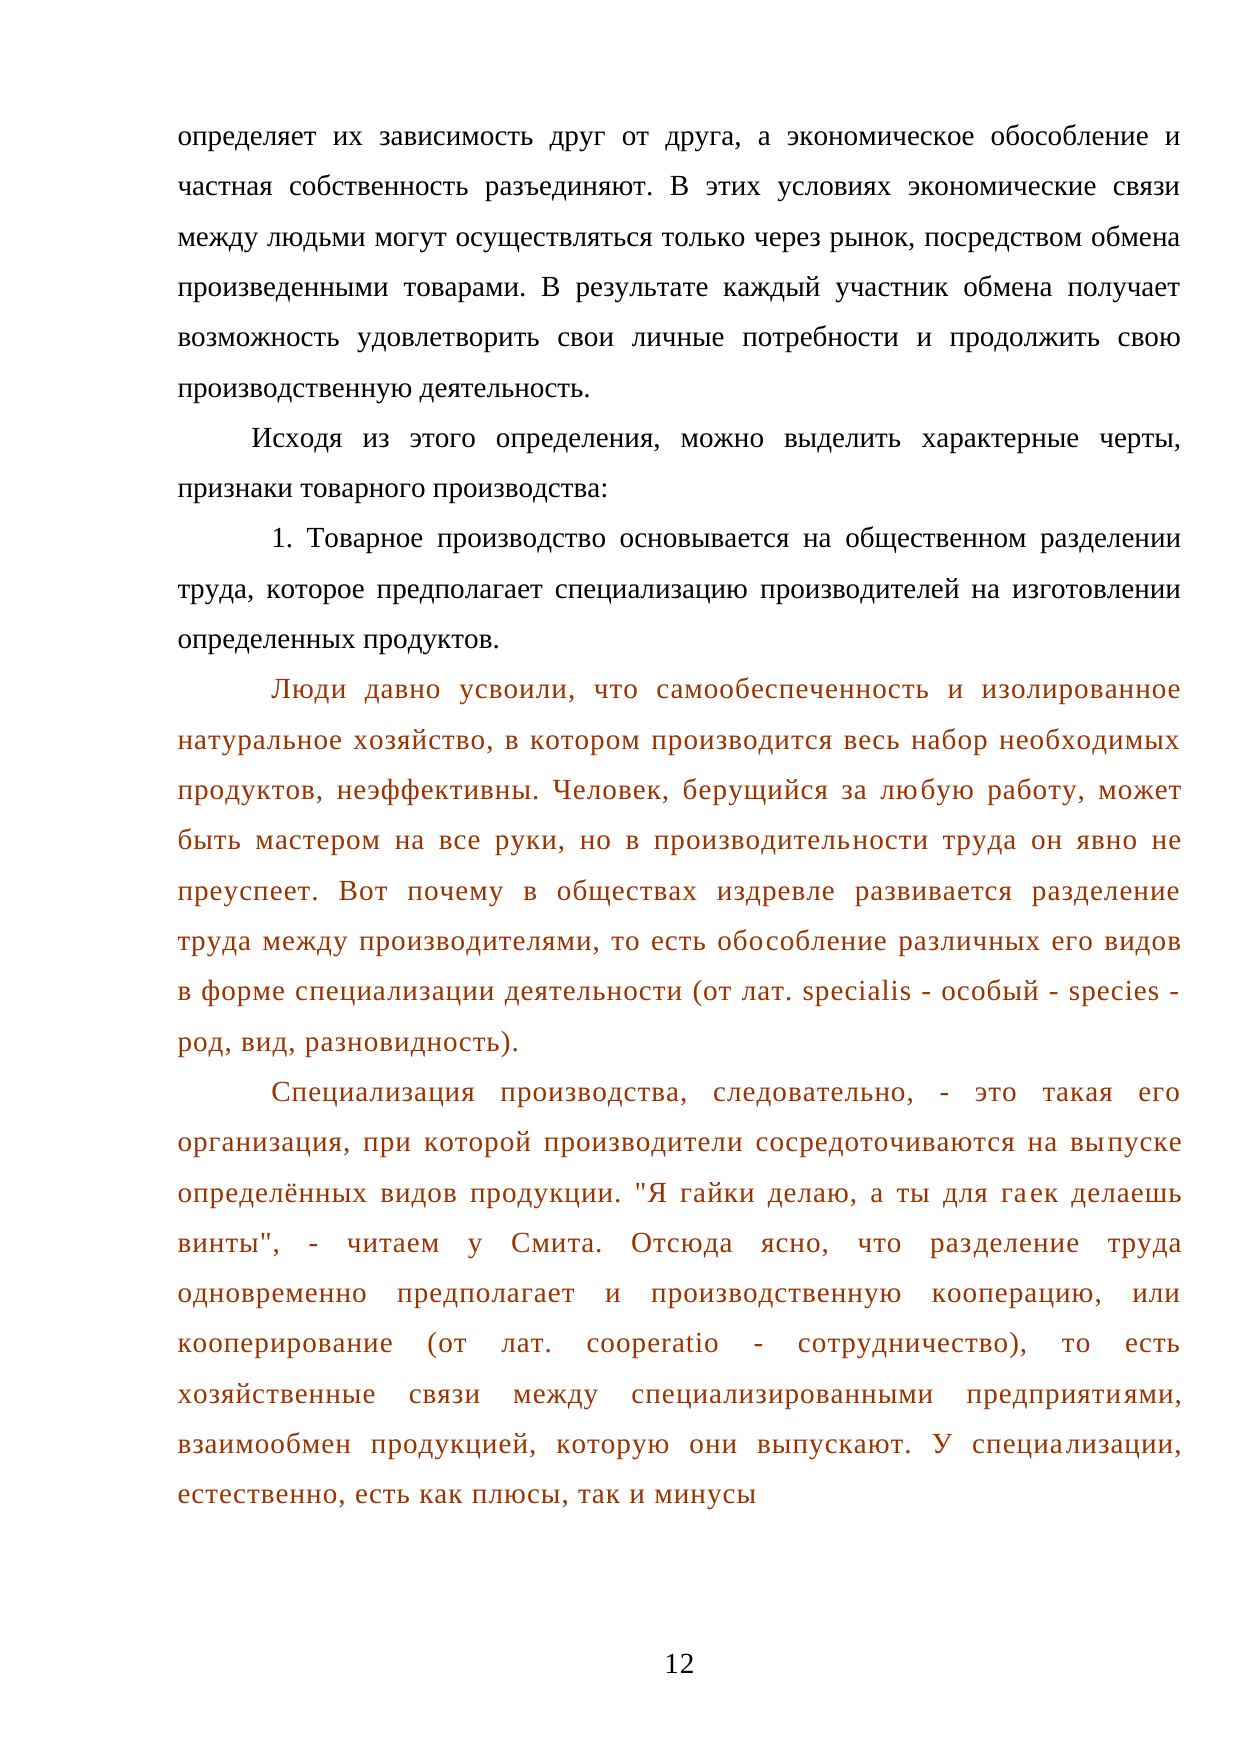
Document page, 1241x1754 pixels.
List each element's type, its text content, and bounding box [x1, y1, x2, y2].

text Специализация производства, следовательно, - это такая его организация, при которой производители сосредоточиваются на выпуске определённых видов продукции. "Я гайки делаю, а ты для гаек делаешь винты", - читаем у Смита. Отсюда ясно, что разделение труда одновременно предполагает и производственную кооперацию, или кооперирование (от лат. cooperatio - сотрудничество), то есть хозяйственные связи между специализированными предприятиями, взаимообмен продукцией, которую они выпускают. У специализации, естественно, есть как плюсы, так и минусы [177, 1074, 1182, 1510]
text Люди давно усвоили, что самообеспеченность и изолированное натуральное хозяйство, в котором производится весь набор необходимых продуктов, неэффективны. Человек, берущийся за любую работу, может быть мастером на все руки, но в производительности труда он явно не преуспеет. Вот почему в обществах издревле развивается разделение труда между производителями, то есть обособление различных его видов в форме специализации деятельности (от лат. specialis - особый - species - род, вид, разновидность). [177, 672, 1182, 1057]
text 1. Товарное производство основывается на общественном разделении труда, которое предполагает специализацию производителей на изготовлении определенных продуктов. [177, 521, 1182, 655]
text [177, 118, 1181, 403]
text Исходя из этого определения, можно выделить характерные черты, признаки товарного производства: [177, 420, 1181, 504]
